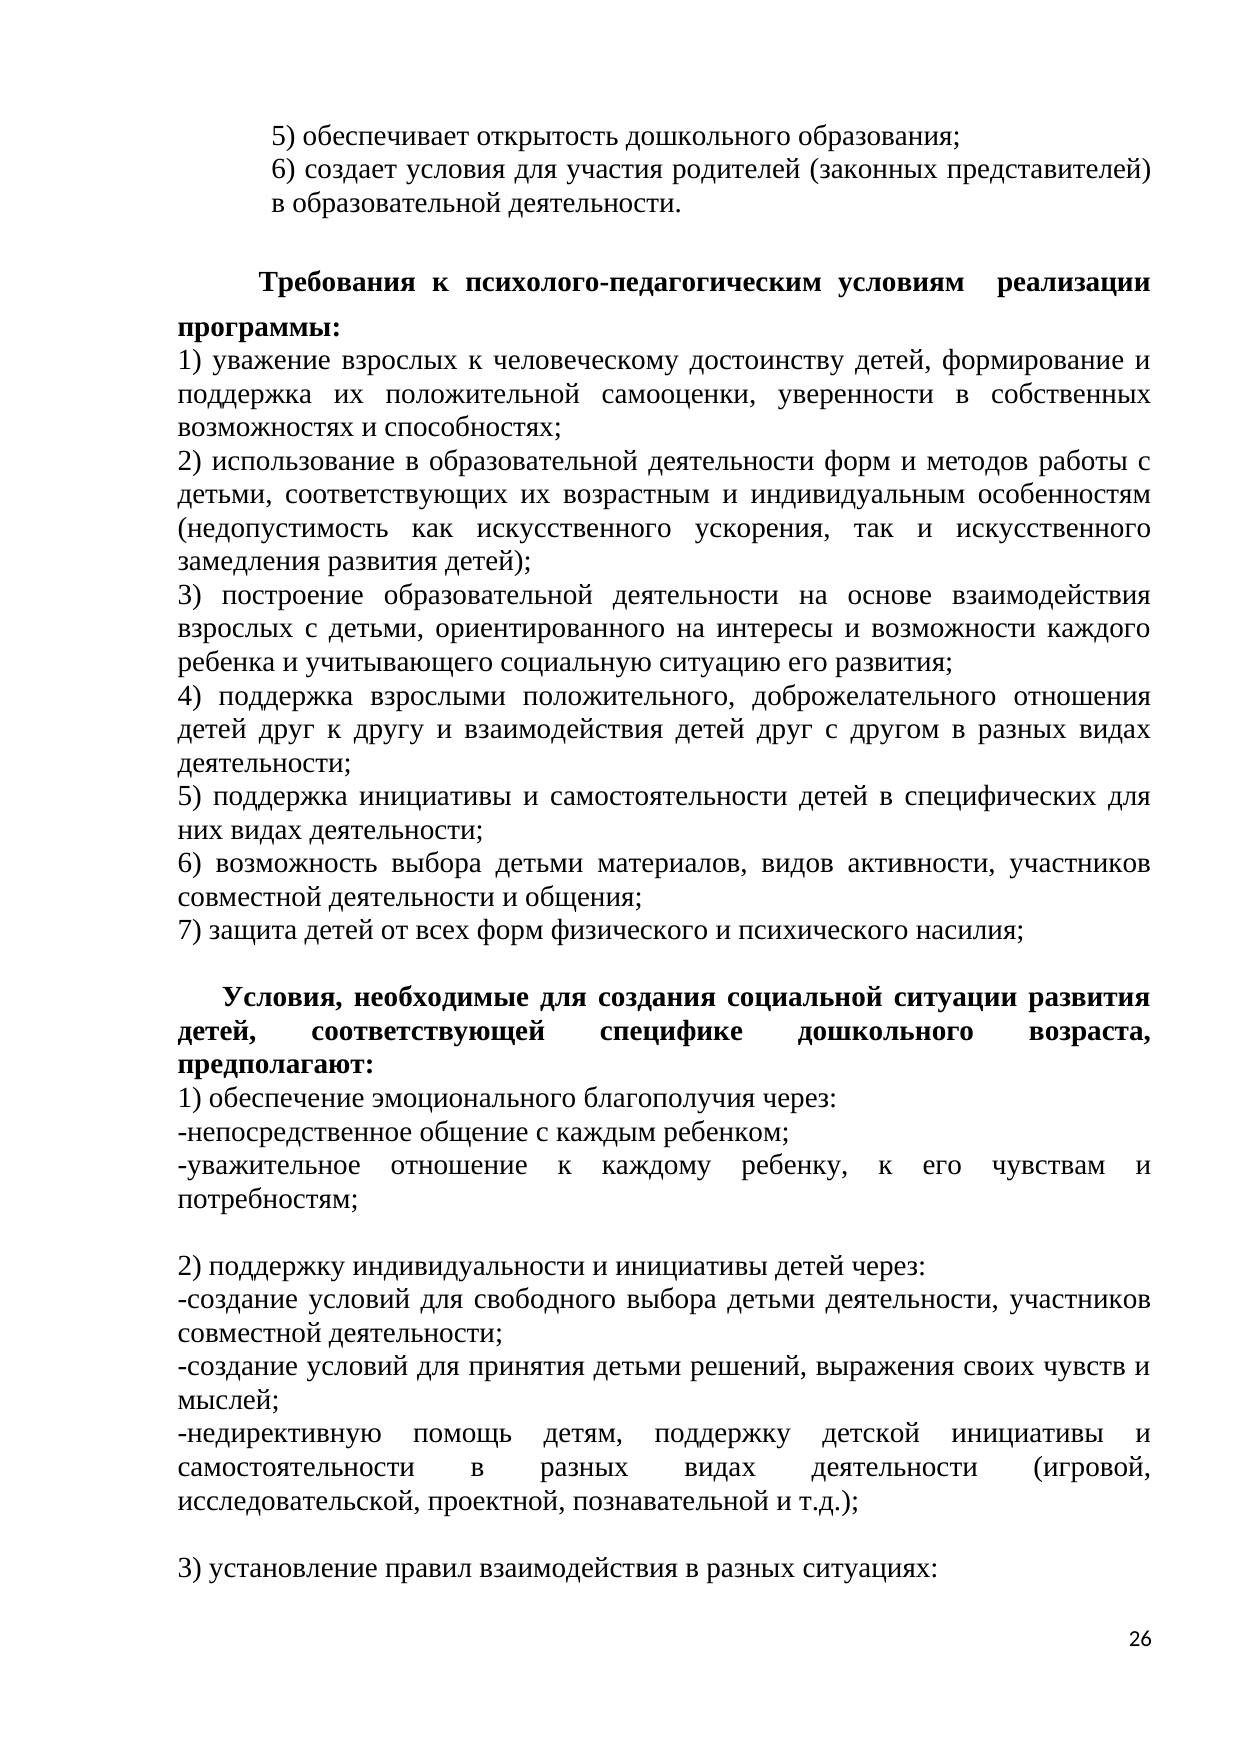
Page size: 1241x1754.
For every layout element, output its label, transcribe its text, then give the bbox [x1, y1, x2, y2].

text 5) обеспечивает открытость дошкольного образования; [271, 118, 1152, 152]
text -создание условий для свободного выбора детьми деятельности, участников совместной деятельности; [177, 1281, 1152, 1348]
text Требования к психолого-педагогическим условиям реализации программы: [177, 252, 1152, 342]
text 1) уважение взрослых к человеческому достоинству детей, формирование и поддержка их положительной самооценки, уверенности в собственных возможностях и способностях; [177, 342, 1152, 443]
text 6) возможность выбора детьми материалов, видов активности, участников совместной деятельности и общения; [177, 845, 1152, 912]
text 7) защита детей от всех форм физического и психического насилия; [177, 912, 1152, 946]
text -недирективную помощь детям, поддержку детской инициативы и самостоятельности в разных видах деятельности (игровой, исследовательской, проектной, познавательной и т.д.); [177, 1416, 1152, 1516]
text 1) обеспечение эмоционального благополучия через: [177, 1080, 1152, 1114]
text -непосредственное общение с каждым ребенком; [177, 1114, 1152, 1147]
text -уважительное отношение к каждому ребенку, к его чувствам и потребностям; [177, 1147, 1152, 1214]
text 3) построение образовательной деятельности на основе взаимодействия взрослых с детьми, ориентированного на интересы и возможности каждого ребенка и учитывающего социальную ситуацию его развития; [177, 577, 1152, 678]
text 4) поддержка взрослыми положительного, доброжелательного отношения детей друг к другу и взаимодействия детей друг с другом в разных видах деятельности; [177, 678, 1152, 778]
text 2) поддержку индивидуальности и инициативы детей через: [177, 1248, 1152, 1281]
text -создание условий для принятия детьми решений, выражения своих чувств и мыслей; [177, 1348, 1152, 1416]
text 2) использование в образовательной деятельности форм и методов работы с детьми, соответствующих их возрастным и индивидуальным особенностям (недопустимость как искусственного ускорения, так и искусственного замедления развития детей); [177, 443, 1152, 577]
text 5) поддержка инициативы и самостоятельности детей в специфических для них видах деятельности; [177, 778, 1152, 845]
text Условия, необходимые для создания социальной ситуации развития детей, соответствующей специфике дошкольного возраста, предполагают: [177, 979, 1152, 1080]
text 3) установление правил взаимодействия в разных ситуациях: [177, 1550, 1152, 1583]
text 6) создает условия для участия родителей (законных представителей) в образовательной деятельности. [271, 152, 1152, 219]
